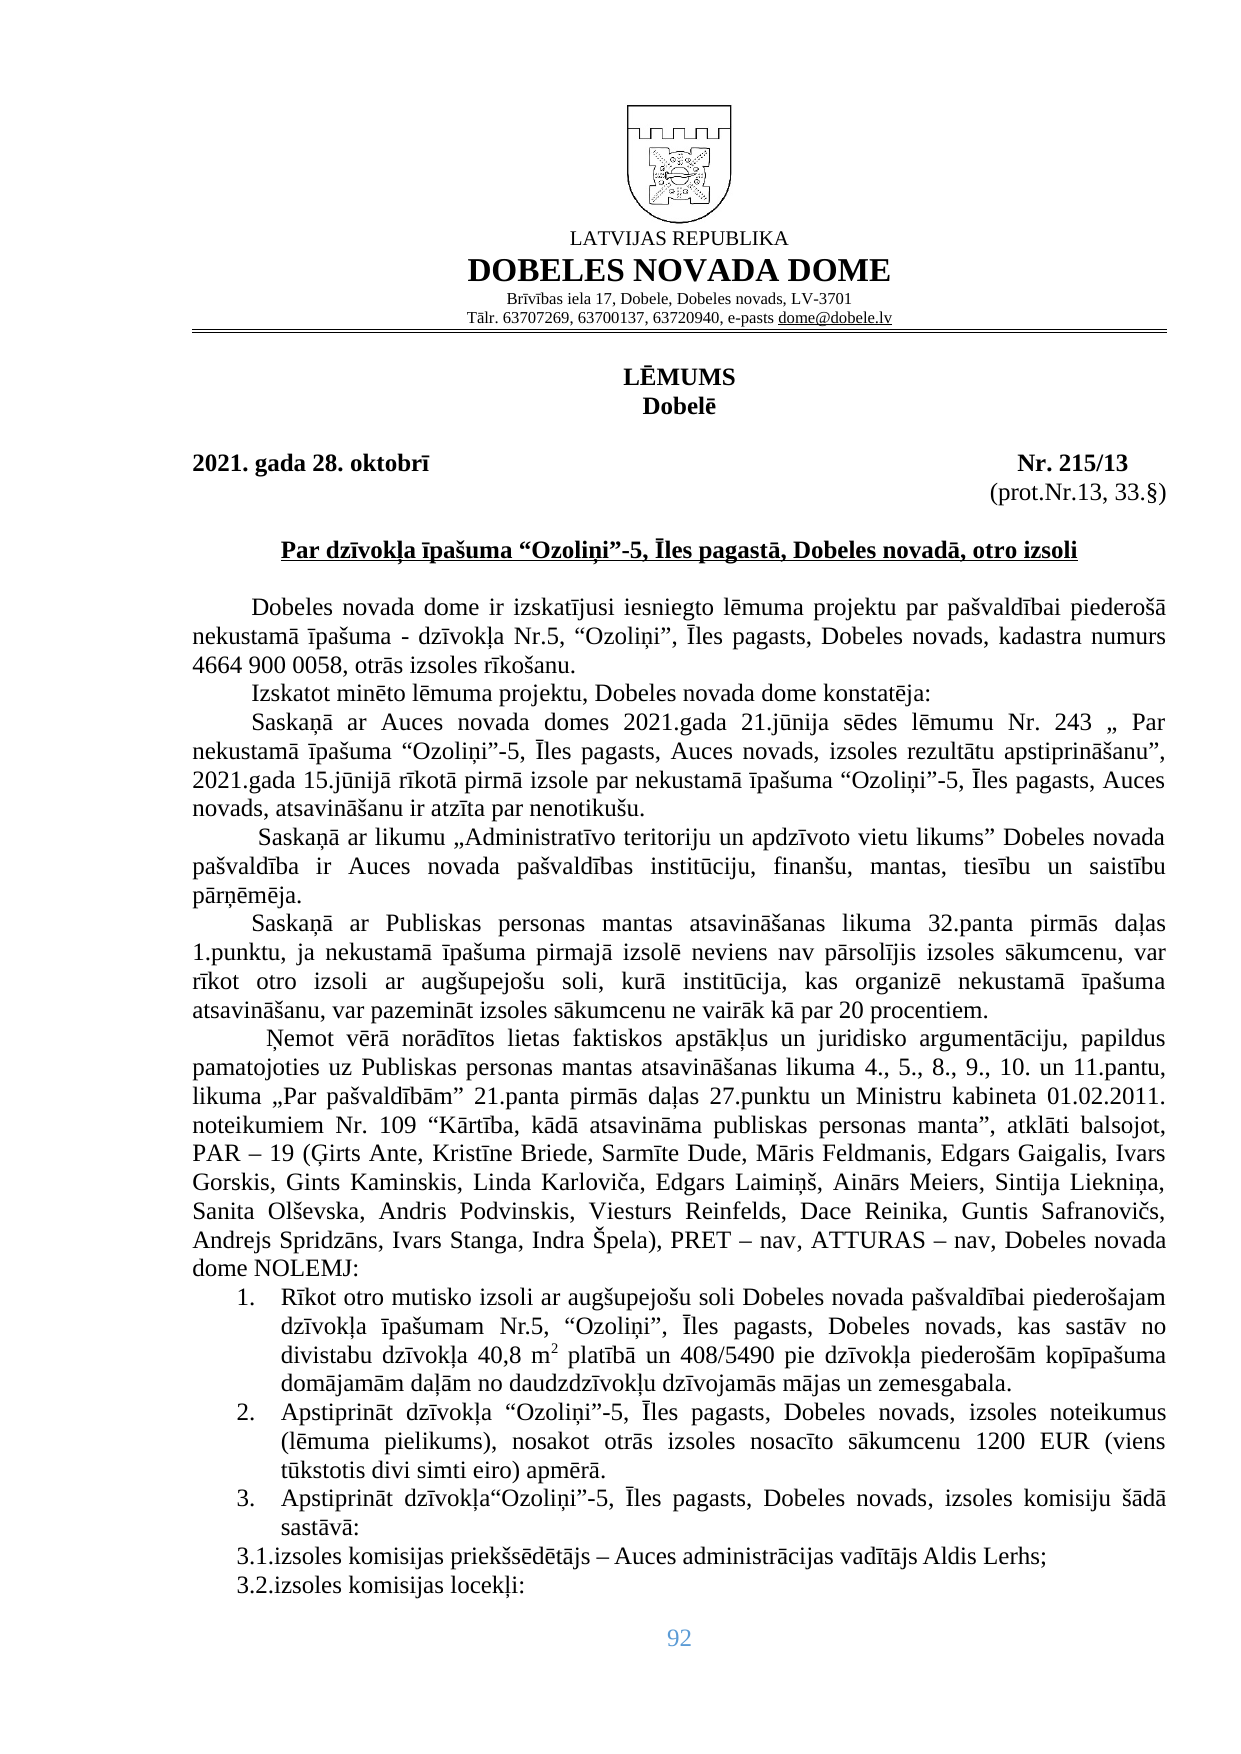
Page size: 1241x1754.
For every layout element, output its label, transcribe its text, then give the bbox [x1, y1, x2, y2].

text 2021. gada 28. oktobrī Nr. 215/13 [192, 448, 1167, 477]
text Saskaņā ar Auces novada domes 2021.gada 21.jūnija sēdes lēmumu Nr. 243 „ Par nekustamā īpašuma “Ozoliņi”-5, Īles pagasts, Auces novads, izsoles rezultātu apstiprināšanu”, 2021.gada 15.jūnijā rīkotā pirmā izsole par nekustamā īpašuma “Ozoliņi”-5, Īles pagasts, Auces novads, atsavināšanu ir atzīta par nenotikušu. [192, 707, 1167, 822]
text Brīvības iela 17, Dobele, Dobeles novads, LV-3701 [192, 288, 1167, 308]
text (prot.Nr.13, 33.§) [192, 477, 1167, 506]
text Saskaņā ar likumu „Administratīvo teritoriju un apdzīvoto vietu likums” Dobeles novada pašvaldība ir Auces novada pašvaldības institūciju, finanšu, mantas, tiesību un saistību pārņēmēja. [192, 822, 1167, 908]
text Ņemot vērā norādītos lietas faktiskos apstākļus un juridisko argumentāciju, papildus pamatojoties uz Publiskas personas mantas atsavināšanas likuma 4., 5., 8., 9., 10. un 11.pantu, likuma „Par pašvaldībām” 21.panta pirmās daļas 27.punktu un Ministru kabineta 01.02.2011. noteikumiem Nr. 109 “Kārtība, kādā atsavināma publiskas personas manta”, atklāti balsojot, PAR – 19 (Ģirts Ante, Kristīne Briede, Sarmīte Dude, Māris Feldmanis, Edgars Gaigalis, Ivars Gorskis, Gints Kaminskis, Linda Karloviča, Edgars Laimiņš, Ainārs Meiers, Sintija Liekniņa, Sanita Olševska, Andris Podvinskis, Viesturs Reinfelds, Dace Reinika, Guntis Safranovičs, Andrejs Spridzāns, Ivars Stanga, Indra Špela), PRET – nav, ATTURAS – nav, Dobeles novada dome NOLEMJ: [192, 1023, 1167, 1282]
text Tālr. 63707269, 63700137, 63720940, e-pasts dome@dobele.lv [192, 308, 1167, 329]
text 3.2.izsoles komisijas locekļi: [236, 1570, 1167, 1598]
text Dobeles novada dome ir izskatījusi iesniegto lēmuma projektu par pašvaldībai piederošā nekustamā īpašuma - dzīvokļa Nr.5, “Ozoliņi”, Īles pagasts, Dobeles novads, kadastra numurs 4664 900 0058, otrās izsoles rīkošanu. [192, 592, 1167, 678]
list Rīkot otro mutisko izsoli ar augšupejošu soli Dobeles novada pašvaldībai piederošajam dzīvokļa īpašumam Nr.5, “Ozoliņi”, Īles pagasts, Dobeles novads, kas sastāv no divistabu dzīvokļa 40,8 m2 platībā un 408/5490 pie dzīvokļa piederošām kopīpašuma domājamām daļām no daudzdzīvokļu dzīvojamās mājas un zemesgabala. [236, 1282, 1167, 1397]
text Par dzīvokļa īpašuma “Ozoliņi”-5, Īles pagastā, Dobeles novadā, otro izsoli [192, 535, 1167, 563]
list Apstiprināt dzīvokļa “Ozoliņi”-5, Īles pagasts, Dobeles novads, izsoles noteikumus (lēmuma pielikums), nosakot otrās izsoles nosacīto sākumcenu 1200 EUR (viens tūkstotis divi simti eiro) apmērā. [236, 1397, 1167, 1483]
list Apstiprināt dzīvokļa“Ozoliņi”-5, Īles pagasts, Dobeles novads, izsoles komisiju šādā sastāvā: [236, 1483, 1167, 1541]
text Dobelē [192, 391, 1167, 420]
list 3.1.izsoles komisijas priekšsēdētājs – Auces administrācijas vadītājs Aldis Lerhs; [236, 1541, 1167, 1570]
text LATVIJAS REPUBLIKA [192, 226, 1167, 250]
text LĒMUMS [192, 362, 1167, 391]
text Saskaņā ar Publiskas personas mantas atsavināšanas likuma 32.panta pirmās daļas 1.punktu, ja nekustamā īpašuma pirmajā izsolē neviens nav pārsolījis izsoles sākumcenu, var rīkot otro izsoli ar augšupejošu soli, kurā institūcija, kas organizē nekustamā īpašuma atsavināšanu, var pazemināt izsoles sākumcenu ne vairāk kā par 20 procentiem. [192, 908, 1167, 1023]
picture [623, 102, 735, 226]
text Izskatot minēto lēmuma projektu, Dobeles novada dome konstatēja: [192, 678, 1167, 707]
text DOBELES NOVADA DOME [192, 250, 1167, 288]
